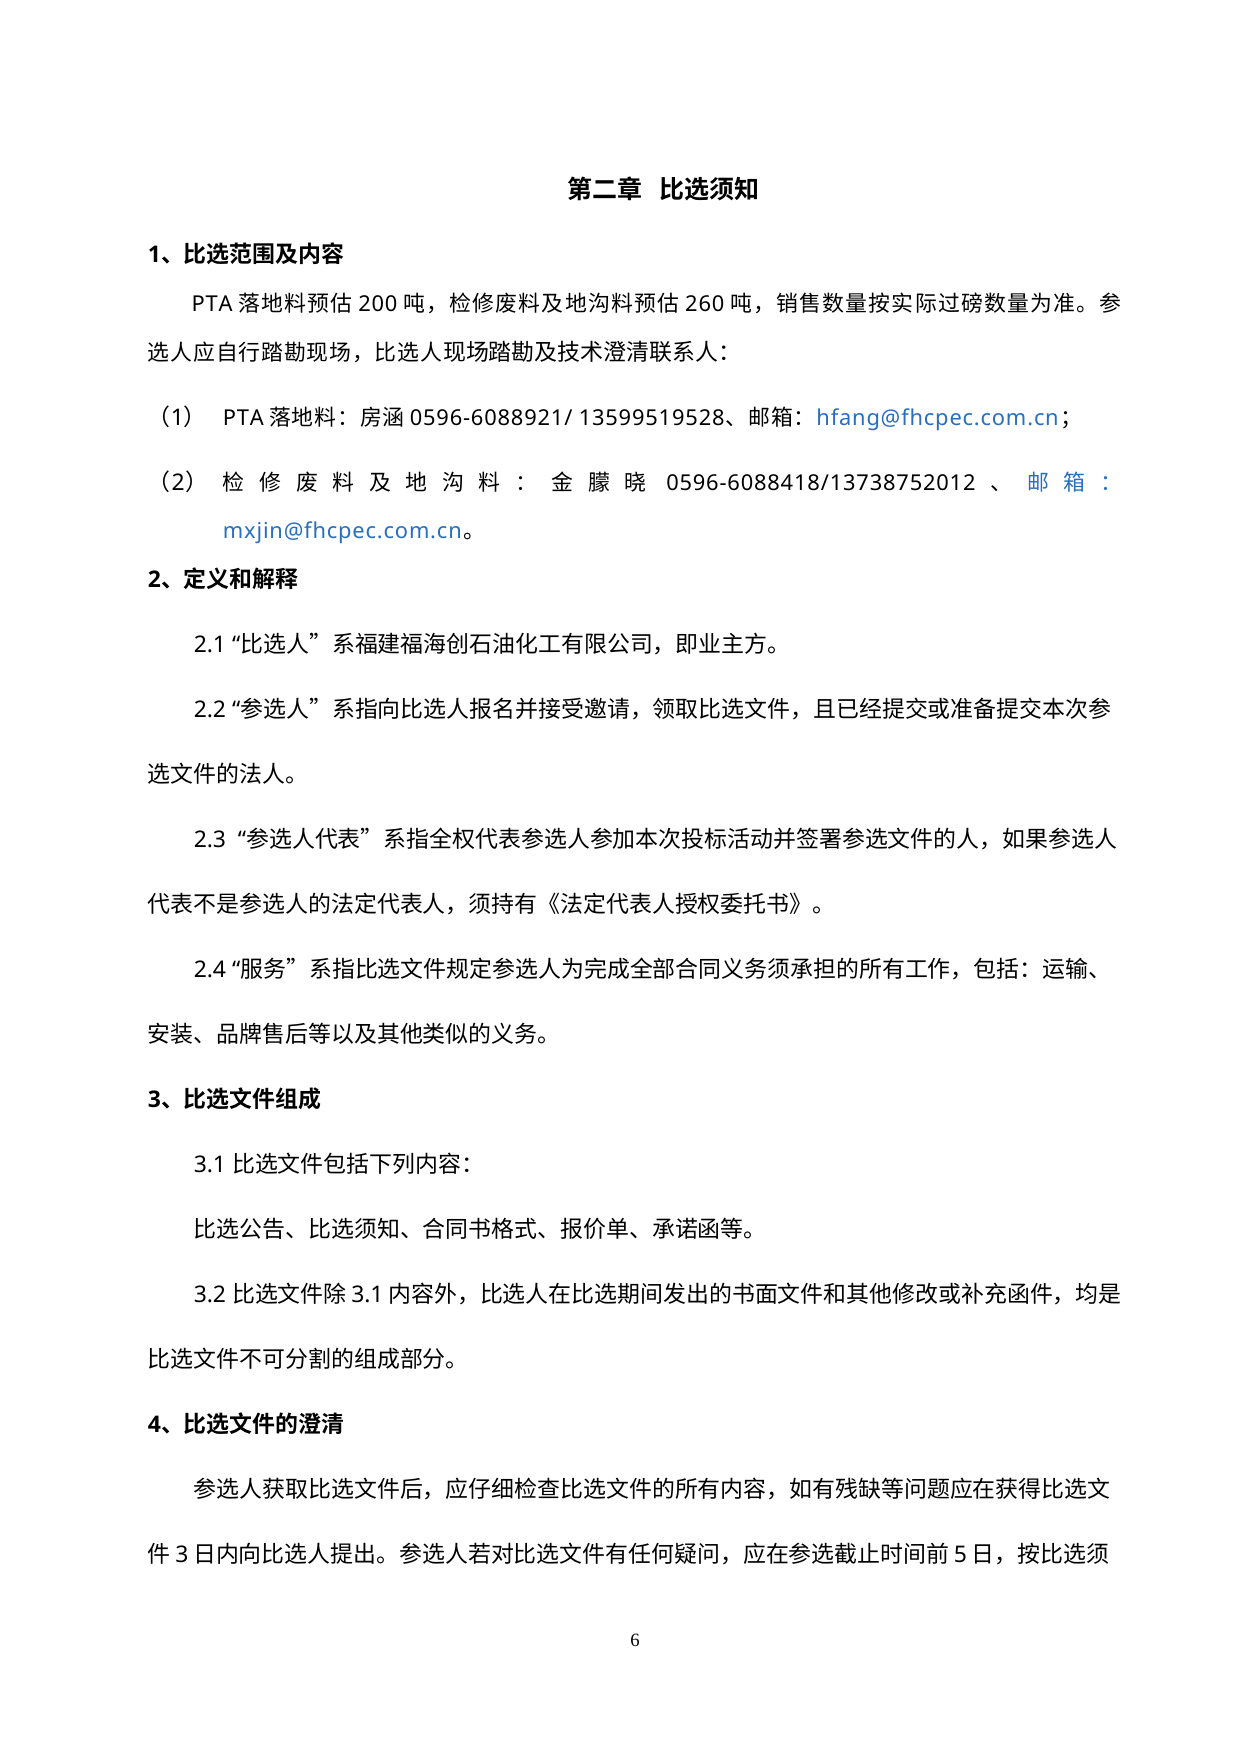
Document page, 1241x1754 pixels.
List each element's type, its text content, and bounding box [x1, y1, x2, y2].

text 3.1 比选文件包括下列内容： [148, 1130, 1122, 1195]
text 第二章 比选须知 [148, 155, 1122, 220]
text 3.2 比选文件除3.1内容外，比选人在比选期间发出的书面文件和其他修改或补充函件，均是比选文件不可分割的组成部分。 [148, 1260, 1122, 1390]
text 3、比选文件组成 [148, 1065, 1122, 1130]
text 2.4 “服务”系指比选文件规定参选人为完成全部合同义务须承担的所有工作，包括：运输、安装、品牌售后等以及其他类似的义务。 [148, 935, 1122, 1065]
text 1、比选范围及内容 [148, 220, 1122, 285]
list PTA落地料：房涵0596-6088921/ 13599519528、邮箱：hfang@fhcpec.com.cn； [148, 383, 1122, 448]
text 4、比选文件的澄清 [148, 1390, 1122, 1455]
text 比选公告、比选须知、合同书格式、报价单、承诺函等。 [148, 1195, 1122, 1260]
text PTA落地料预估200吨，检修废料及地沟料预估260吨，销售数量按实际过磅数量为准。参选人应自行踏勘现场，比选人现场踏勘及技术澄清联系人： [148, 285, 1122, 383]
list 检修废料及地沟料：金朦晓0596-6088418/13738752012、邮箱：mxjin@fhcpec.com.cn。 [148, 448, 1122, 545]
text 2.2 “参选人”系指向比选人报名并接受邀请，领取比选文件，且已经提交或准备提交本次参选文件的法人。 [148, 675, 1122, 805]
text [148, 1455, 1122, 1585]
text 2.1 “比选人”系福建福海创石油化工有限公司，即业主方。 [148, 610, 1122, 675]
text 2、定义和解释 [148, 545, 1122, 610]
text 2.3 “参选人代表”系指全权代表参选人参加本次投标活动并签署参选文件的人，如果参选人代表不是参选人的法定代表人，须持有《法定代表人授权委托书》。 [148, 805, 1122, 935]
